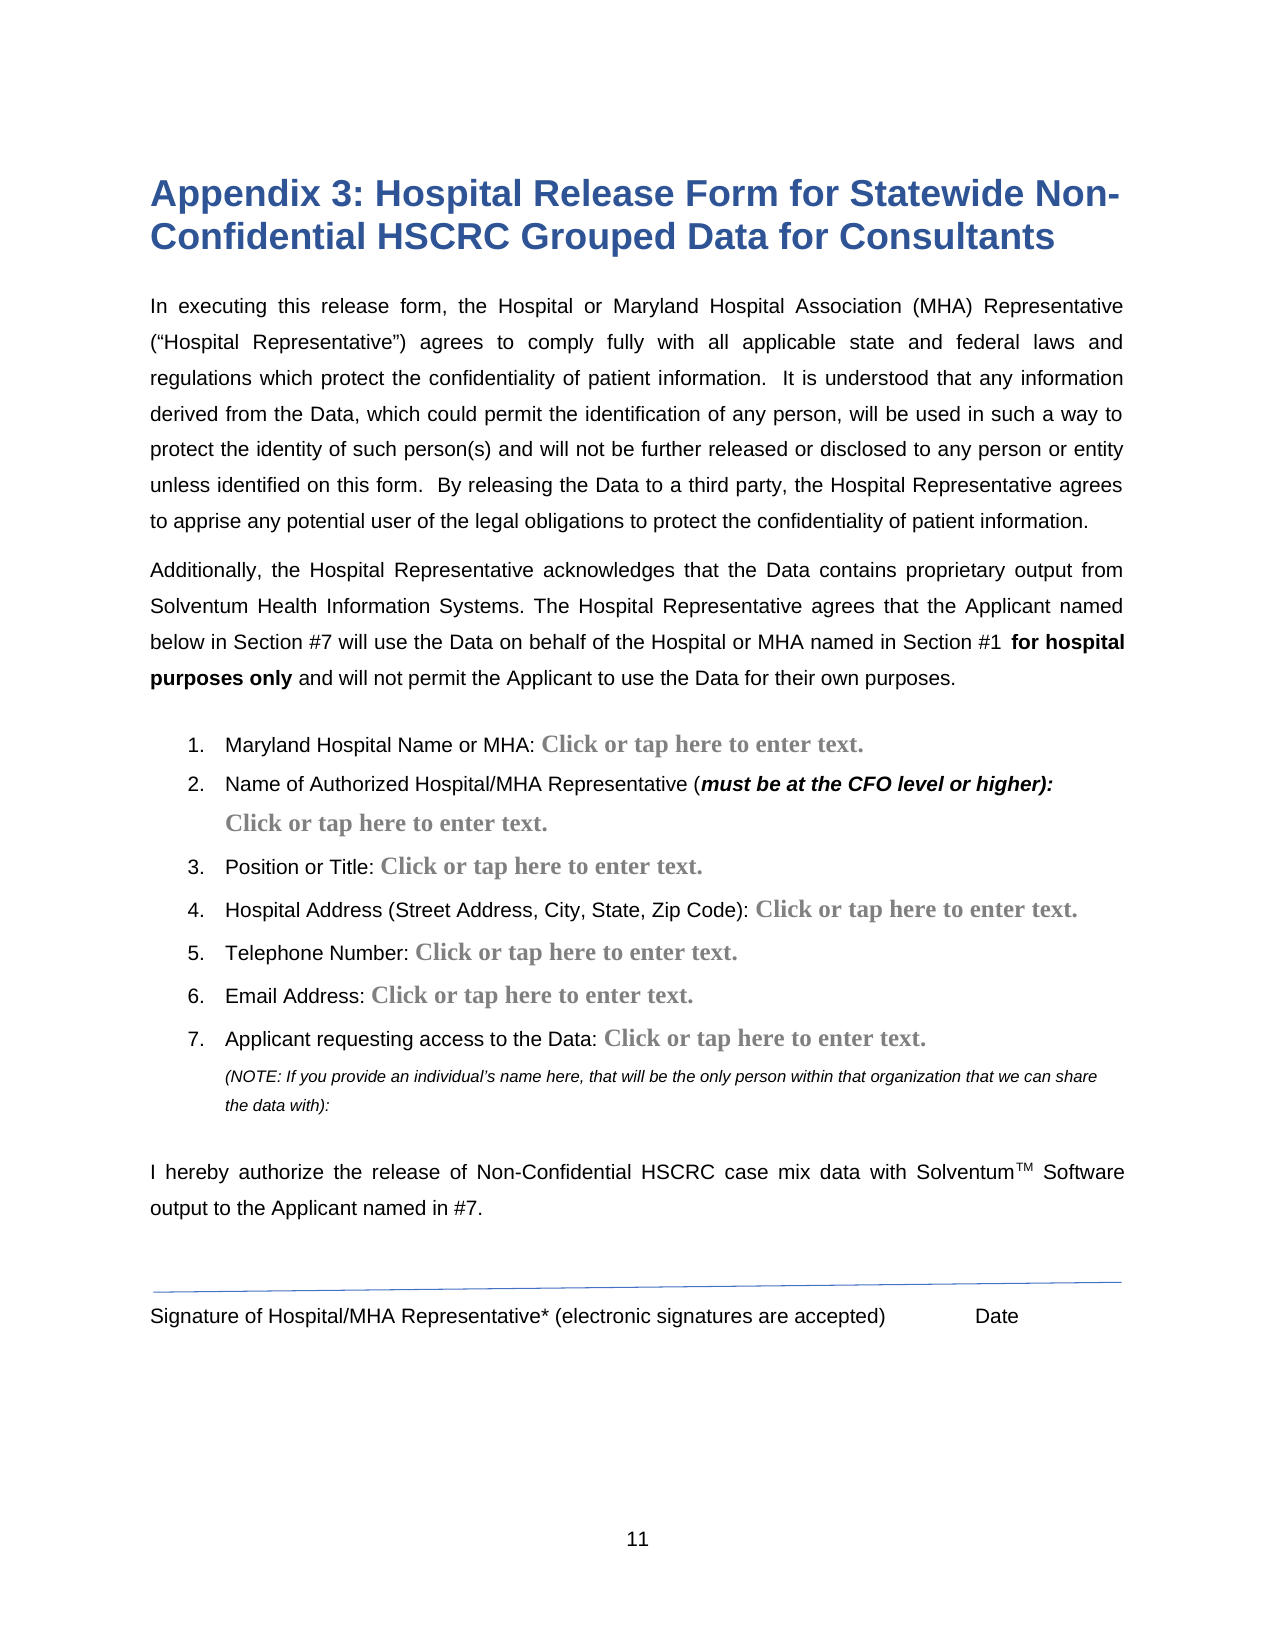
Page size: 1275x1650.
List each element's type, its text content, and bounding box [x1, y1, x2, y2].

list Maryland Hospital Name or MHA: [187, 729, 1125, 758]
list Telephone Number: [187, 937, 1125, 966]
text (NOTE: If you provide an individual’s name here, that will be the only person within that organization that we can share the data with): [225, 1067, 1125, 1114]
list Email Address: [187, 980, 1125, 1009]
list Hospital Address (Street Address, City, State, Zip Code): [187, 894, 1125, 923]
text I hereby authorize the release of Non-Confidential HSCRC case mix data with SolventumTM Software output to the Applicant named in #7. [150, 1160, 1125, 1220]
list Applicant requesting access to the Data: [187, 1023, 1125, 1052]
text Signature of Hospital/MHA Representative* (electronic signatures are accepted) Date [150, 1304, 1125, 1328]
subtitle Appendix 3: Hospital Release Form for Statewide Non-Confidential HSCRC Grouped Data for Consultants [150, 171, 1125, 257]
list Name of Authorized Hospital/MHA Representative (must be at the CFO level or higher): [187, 772, 1125, 796]
text In executing this release form, the Hospital or Maryland Hospital Association (MHA) Representative (“Hospital Representative”) agrees to comply fully with all applicable state and federal laws and regulations which protect the confidentiality of patient information. It is understood that any information derived from the Data, which could permit the identification of any person, will be used in such a way to protect the identity of such person(s) and will not be further released or disclosed to any person or entity unless identified on this form. By releasing the Data to a third party, the Hospital Representative agrees to apprise any potential user of the legal obligations to protect the confidentiality of patient information. [150, 293, 1125, 533]
list Position or Title: [187, 851, 1125, 880]
text Additionally, the Hospital Representative acknowledges that the Data contains proprietary output from Solventum Health Information Systems. The Hospital Representative agrees that the Applicant named below in Section #7 will use the Data on behalf of the Hospital or MHA named in Section #1 for hospital purposes only and will not permit the Applicant to use the Data for their own purposes. [150, 558, 1125, 689]
